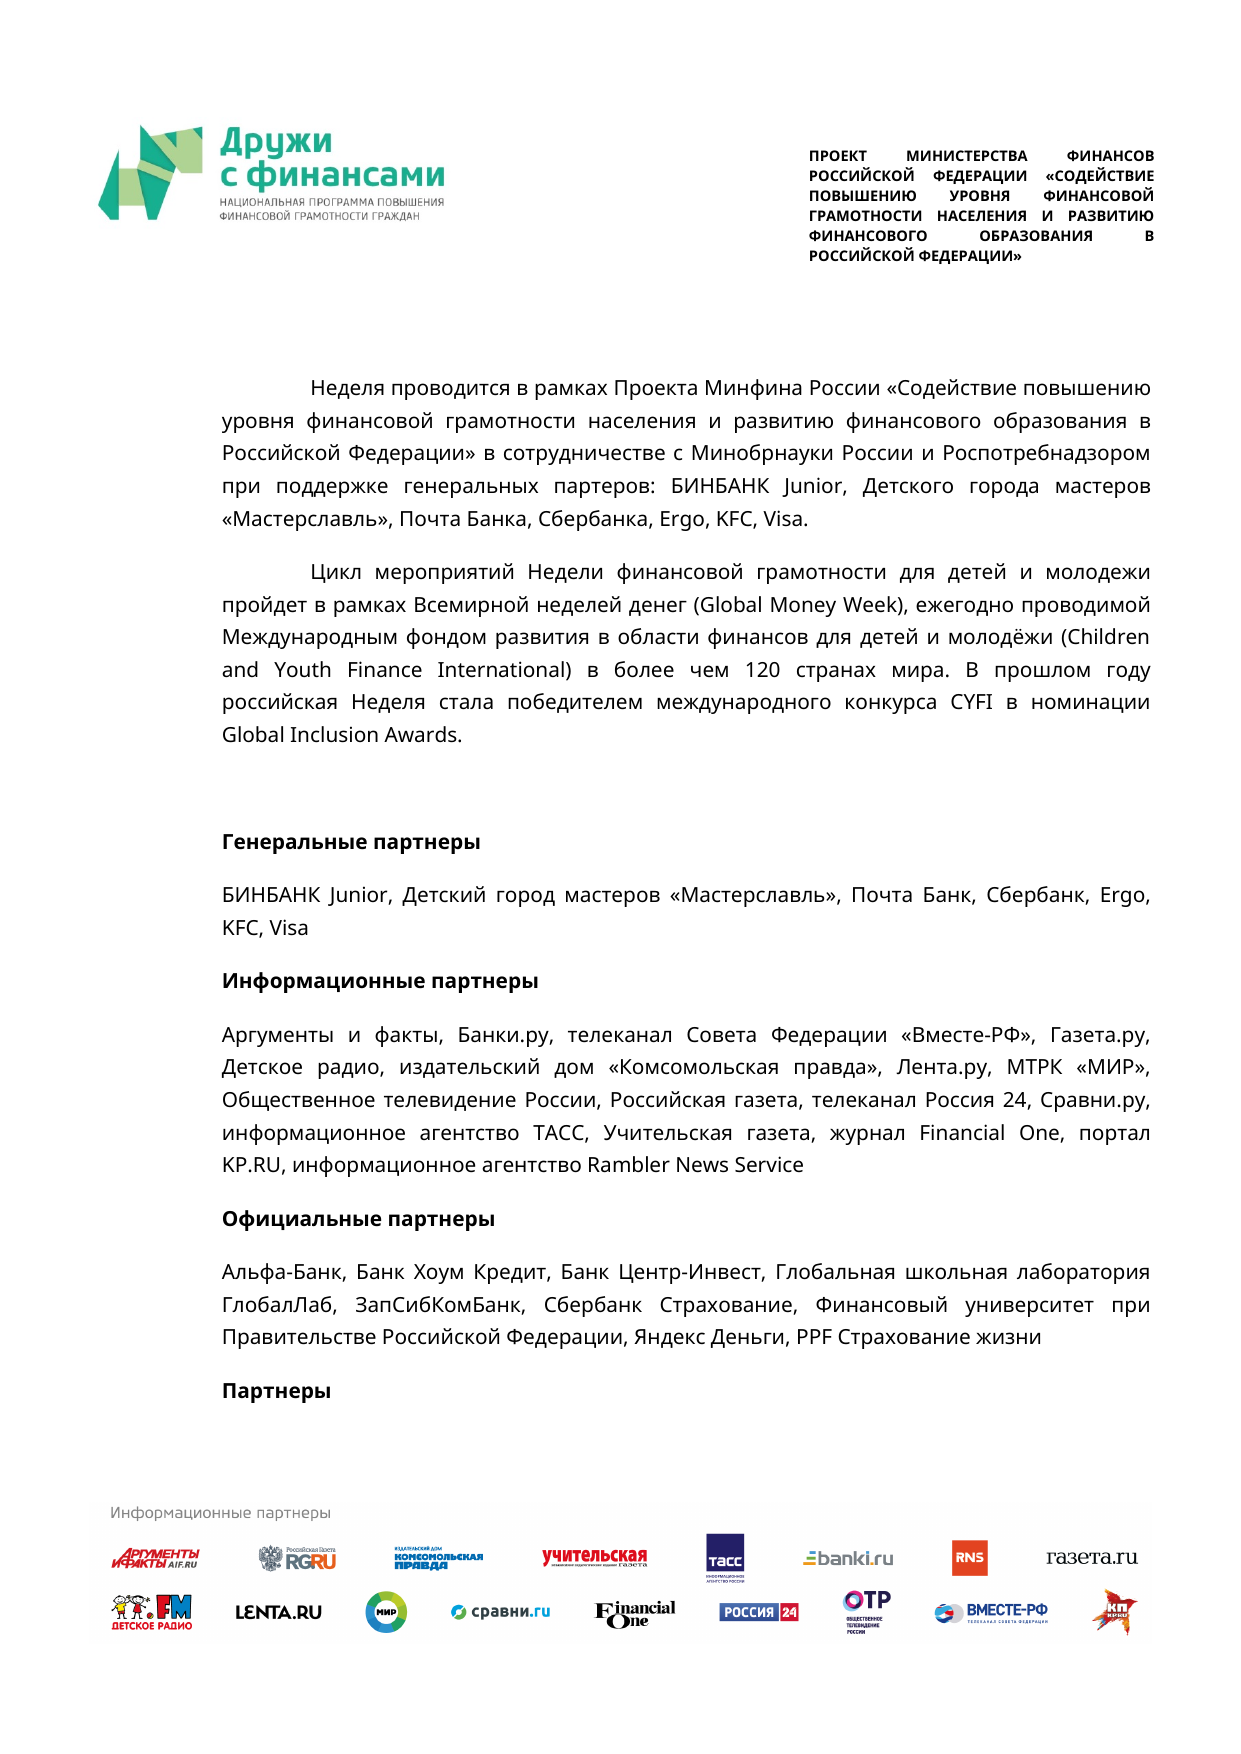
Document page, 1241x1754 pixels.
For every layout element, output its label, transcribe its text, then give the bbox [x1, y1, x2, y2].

text Генеральные партнеры [133, 827, 1152, 855]
picture [88, 1502, 1152, 1644]
text Альфа-Банк, Банк Хоум Кредит, Банк Центр-Инвест, Глобальная школьная лаборатория ГлобалЛаб, ЗапСибКомБанк, Сбербанк Страхование, Финансовый университет при Правительстве Российской Федерации, Яндекс Деньги, PPF Страхование жизни [222, 1257, 1152, 1351]
text Информационные партнеры [133, 966, 1152, 995]
text Аргументы и факты, Банки.ру, телеканал Совета Федерации «Вместе-РФ», Газета.ру, Детское радио, издательский дом «Комсомольская правда», Лента.ру, МТРК «МИР», Общественное телевидение России, Российская газета, телеканал Россия 24, Сравни.ру, информационное агентство ТАСС, Учительская газета, журнал Financial One, портал KP.RU, информационное агентство Rambler News Service [222, 1020, 1152, 1179]
text Цикл мероприятий Недели финансовой грамотности для детей и молодежи пройдет в рамках Всемирной неделей денег (Global Money Week), ежегодно проводимой Международным фондом развития в области финансов для детей и молодёжи (Children and Youth Finance International) в более чем 120 странах мира. В прошлом году российская Неделя стала победителем международного конкурса CYFI в номинации Global Inclusion Awards. [222, 557, 1152, 748]
text Неделя проводится в рамках Проекта Минфина России «Содействие повышению уровня финансовой грамотности населения и развитию финансового образования в Российской Федерации» в сотрудничестве с Минобрнауки России и Роспотребнадзором при поддержке генеральных партеров: БИНБАНК Junior, Детского города мастеров «Мастерславль», Почта Банка, Сбербанка, Ergo, KFC, Visa. [222, 373, 1152, 532]
text БИНБАНК Junior, Детский город мастеров «Мастерславль», Почта Банк, Сбербанк, Ergo, KFC, Visa [222, 880, 1152, 941]
text Официальные партнеры [133, 1204, 1152, 1232]
text Партнеры [133, 1376, 1152, 1404]
picture [88, 117, 451, 231]
